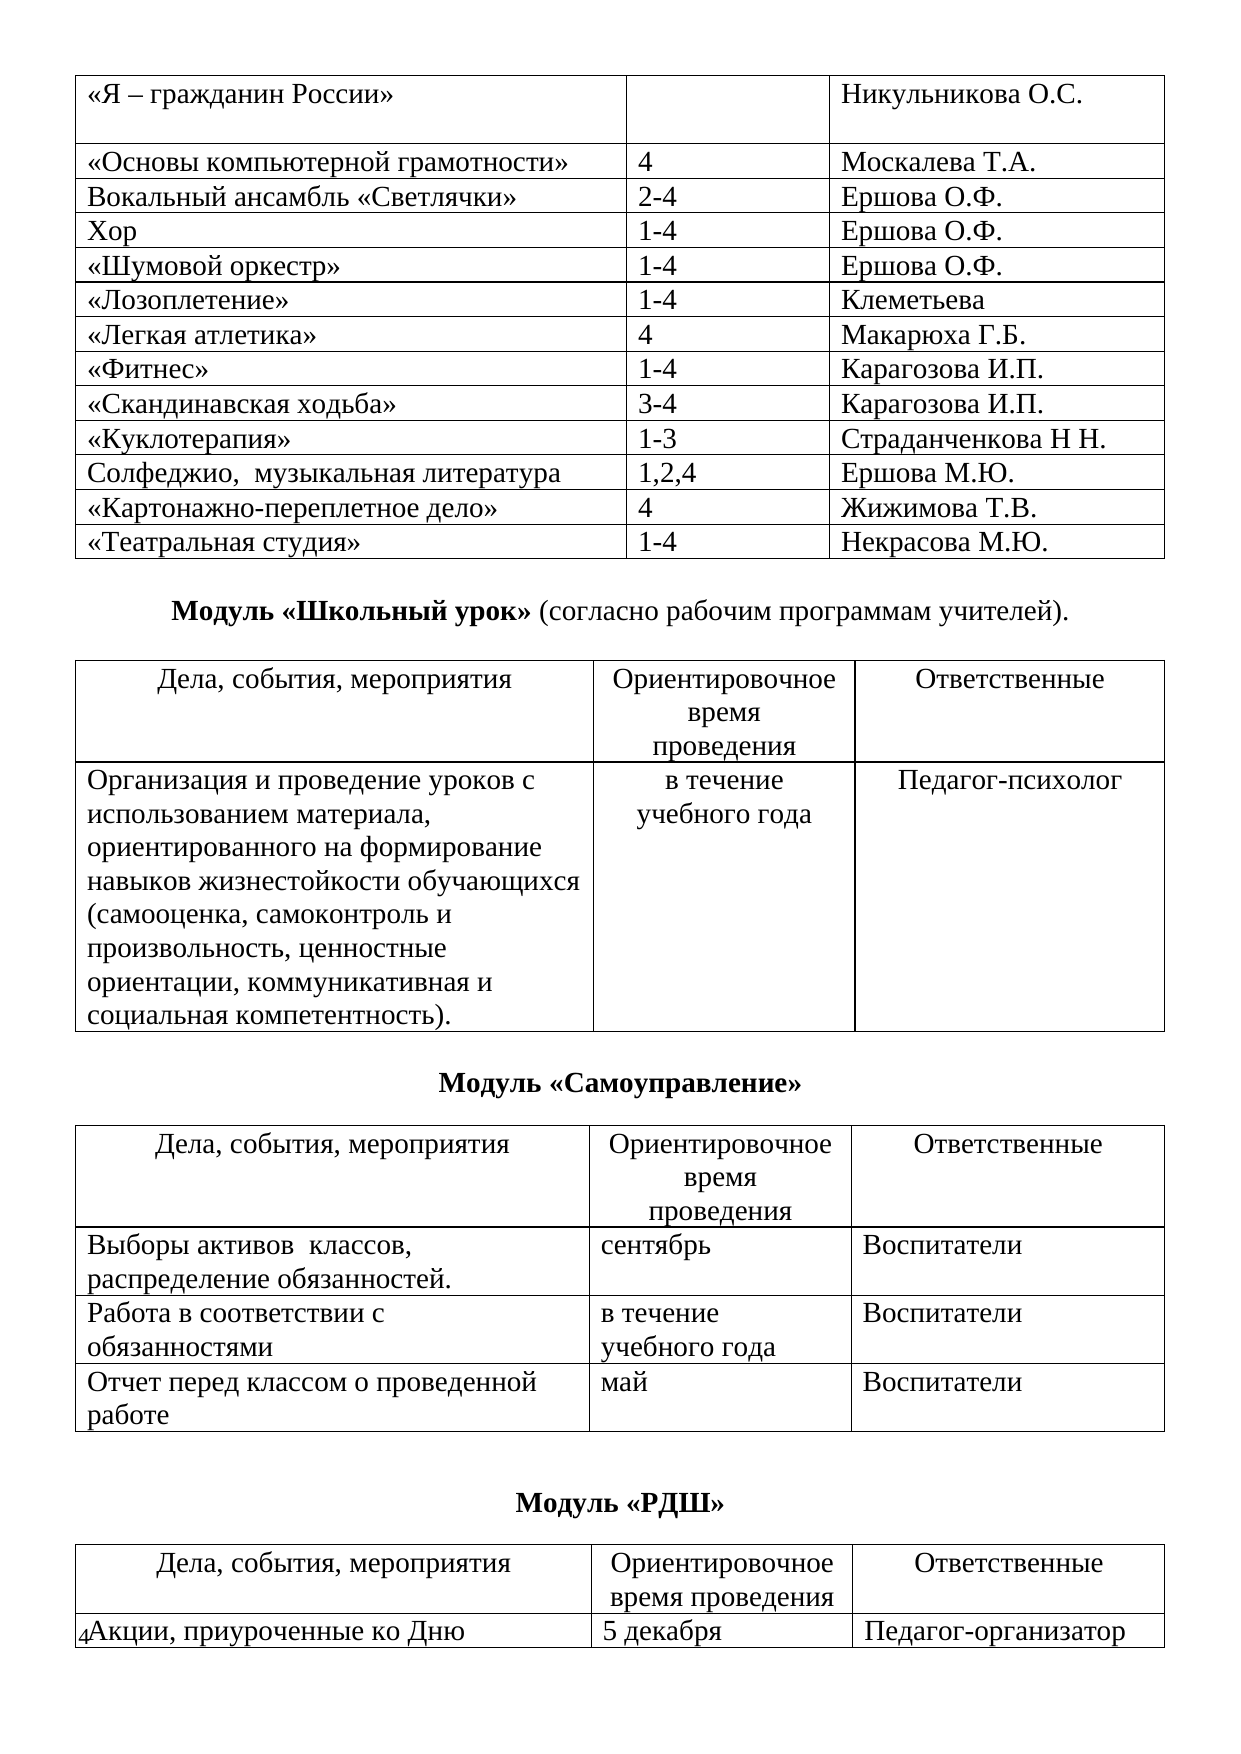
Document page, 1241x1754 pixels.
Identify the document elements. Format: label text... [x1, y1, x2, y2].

table_cell «Лозоплетение» [76, 283, 626, 316]
text Модуль «Школьный урок» (согласно рабочим программам учителей). [75, 593, 1165, 626]
table_header Ответственные [856, 661, 1164, 761]
table_cell в течение учебного года [594, 763, 854, 1031]
table_cell 3-4 [627, 386, 829, 420]
table_cell Солфеджио, музыкальная литература [76, 455, 626, 489]
table_cell Педагог-психолог [856, 763, 1164, 1031]
table_cell «Основы компьютерной грамотности» [76, 144, 626, 178]
table_cell сентябрь [590, 1228, 851, 1294]
table_header Ответственные [852, 1126, 1164, 1226]
table_cell Страданченкова Н Н. [830, 421, 1164, 454]
table_cell Карагозова И.П. [830, 386, 1164, 420]
table_cell 1-4 [627, 352, 829, 385]
table_cell Никульникова О.С. [830, 76, 1164, 143]
table_cell Педагог-организатор [853, 1614, 1164, 1647]
table_cell 4 [627, 317, 829, 351]
table_cell Вокальный ансамбль «Светлячки» [76, 179, 626, 212]
table_cell 1-4 [627, 525, 829, 558]
table_cell Москалева Т.А. [830, 144, 1164, 178]
table_header Дела, события, мероприятия [76, 1545, 591, 1612]
table_cell Работа в соответствии с обязанностями [76, 1296, 589, 1363]
table_cell Жижимова Т.В. [830, 490, 1164, 523]
table_cell Хор [76, 213, 626, 247]
table_cell [627, 76, 829, 143]
table_cell 1,2,4 [627, 455, 829, 489]
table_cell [76, 1614, 591, 1647]
table_cell 4 [627, 144, 829, 178]
table_cell «Скандинавская ходьба» [76, 386, 626, 420]
table_cell 1-4 [627, 213, 829, 247]
table_cell Воспитатели [852, 1296, 1164, 1363]
table_header Ориентировочное время проведения [590, 1126, 851, 1226]
table_cell 5 декабря [592, 1614, 852, 1647]
table_cell Отчет перед классом о проведенной работе [76, 1364, 589, 1431]
table_cell «Фитнес» [76, 352, 626, 385]
table_cell «Куклотерапия» [76, 421, 626, 454]
table_cell Организация и проведение уроков с использованием материала, ориентированного на формирование навыков жизнестойкости обучающихся (самооценка, самоконтроль и произвольность, ценностные ориентации, коммуникативная и социальная компетентность). [76, 763, 593, 1031]
table_cell Ершова О.Ф. [830, 213, 1164, 247]
table_cell Некрасова М.Ю. [830, 525, 1164, 558]
table_cell 2-4 [627, 179, 829, 212]
table_header Ориентировочное время проведения [594, 661, 854, 761]
table_cell 1-3 [627, 421, 829, 454]
text Модуль «Самоуправление» [75, 1065, 1165, 1099]
table_cell «Театральная студия» [76, 525, 626, 558]
table_cell 1-4 [627, 283, 829, 316]
table_header Ориентировочное время проведения [592, 1545, 852, 1612]
table_cell 4 [627, 490, 829, 523]
table_cell Ершова О.Ф. [830, 248, 1164, 281]
table_cell Воспитатели [852, 1228, 1164, 1294]
table_cell «Я – гражданин России» [76, 76, 626, 143]
table_header Дела, события, мероприятия [76, 661, 593, 761]
text Модуль «РДШ» [75, 1485, 1165, 1518]
table_cell «Шумовой оркестр» [76, 248, 626, 281]
table_cell май [590, 1364, 851, 1431]
table_header Дела, события, мероприятия [76, 1126, 589, 1226]
table_header Ответственные [853, 1545, 1164, 1612]
table_cell Ершова М.Ю. [830, 455, 1164, 489]
table_cell Ершова О.Ф. [830, 179, 1164, 212]
table_cell Клеметьева [830, 283, 1164, 316]
table_cell Макарюха Г.Б. [830, 317, 1164, 351]
table_cell Карагозова И.П. [830, 352, 1164, 385]
table_cell 1-4 [627, 248, 829, 281]
table_cell Выборы активов классов, распределение обязанностей. [76, 1228, 589, 1294]
table_cell в течение учебного года [590, 1296, 851, 1363]
table_cell Воспитатели [852, 1364, 1164, 1431]
table_cell «Легкая атлетика» [76, 317, 626, 351]
table_cell «Картонажно-переплетное дело» [76, 490, 626, 523]
